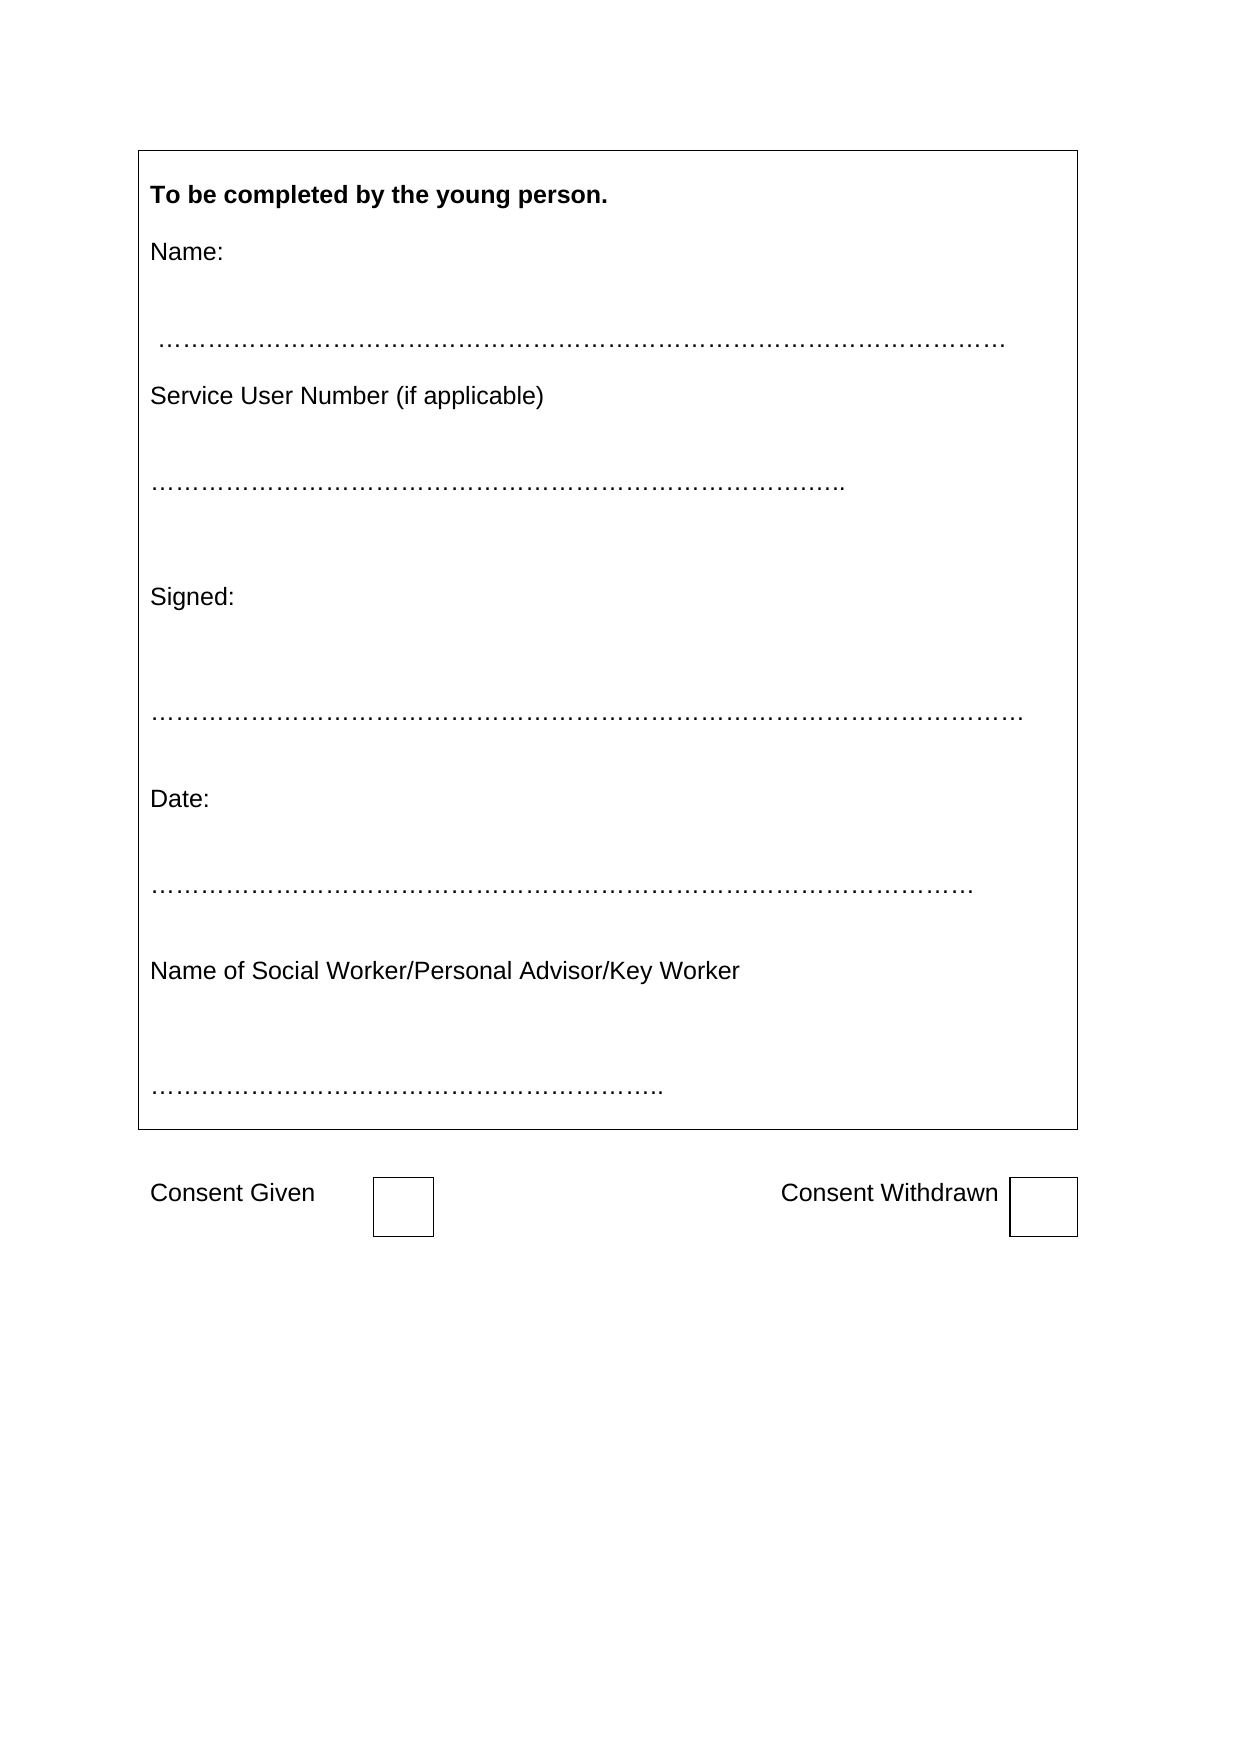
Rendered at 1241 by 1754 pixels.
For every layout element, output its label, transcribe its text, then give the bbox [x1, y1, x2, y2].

table_header [1011, 1178, 1077, 1236]
table_header Consent Withdrawn [434, 1177, 1009, 1236]
table_header To be completed by the young person. Name: ………………………………………………………………………………………… Service User Number (if applicable) …………………………………………………………………….….. Signed: …………………………………………………………………………………………… Date: ……………………………………………………………………………………… Name of Social Worker/Personal Advisor/Key Worker …………………………………………………….. [139, 151, 1077, 1128]
table_header Consent Given [139, 1177, 373, 1236]
table_header [374, 1178, 433, 1236]
